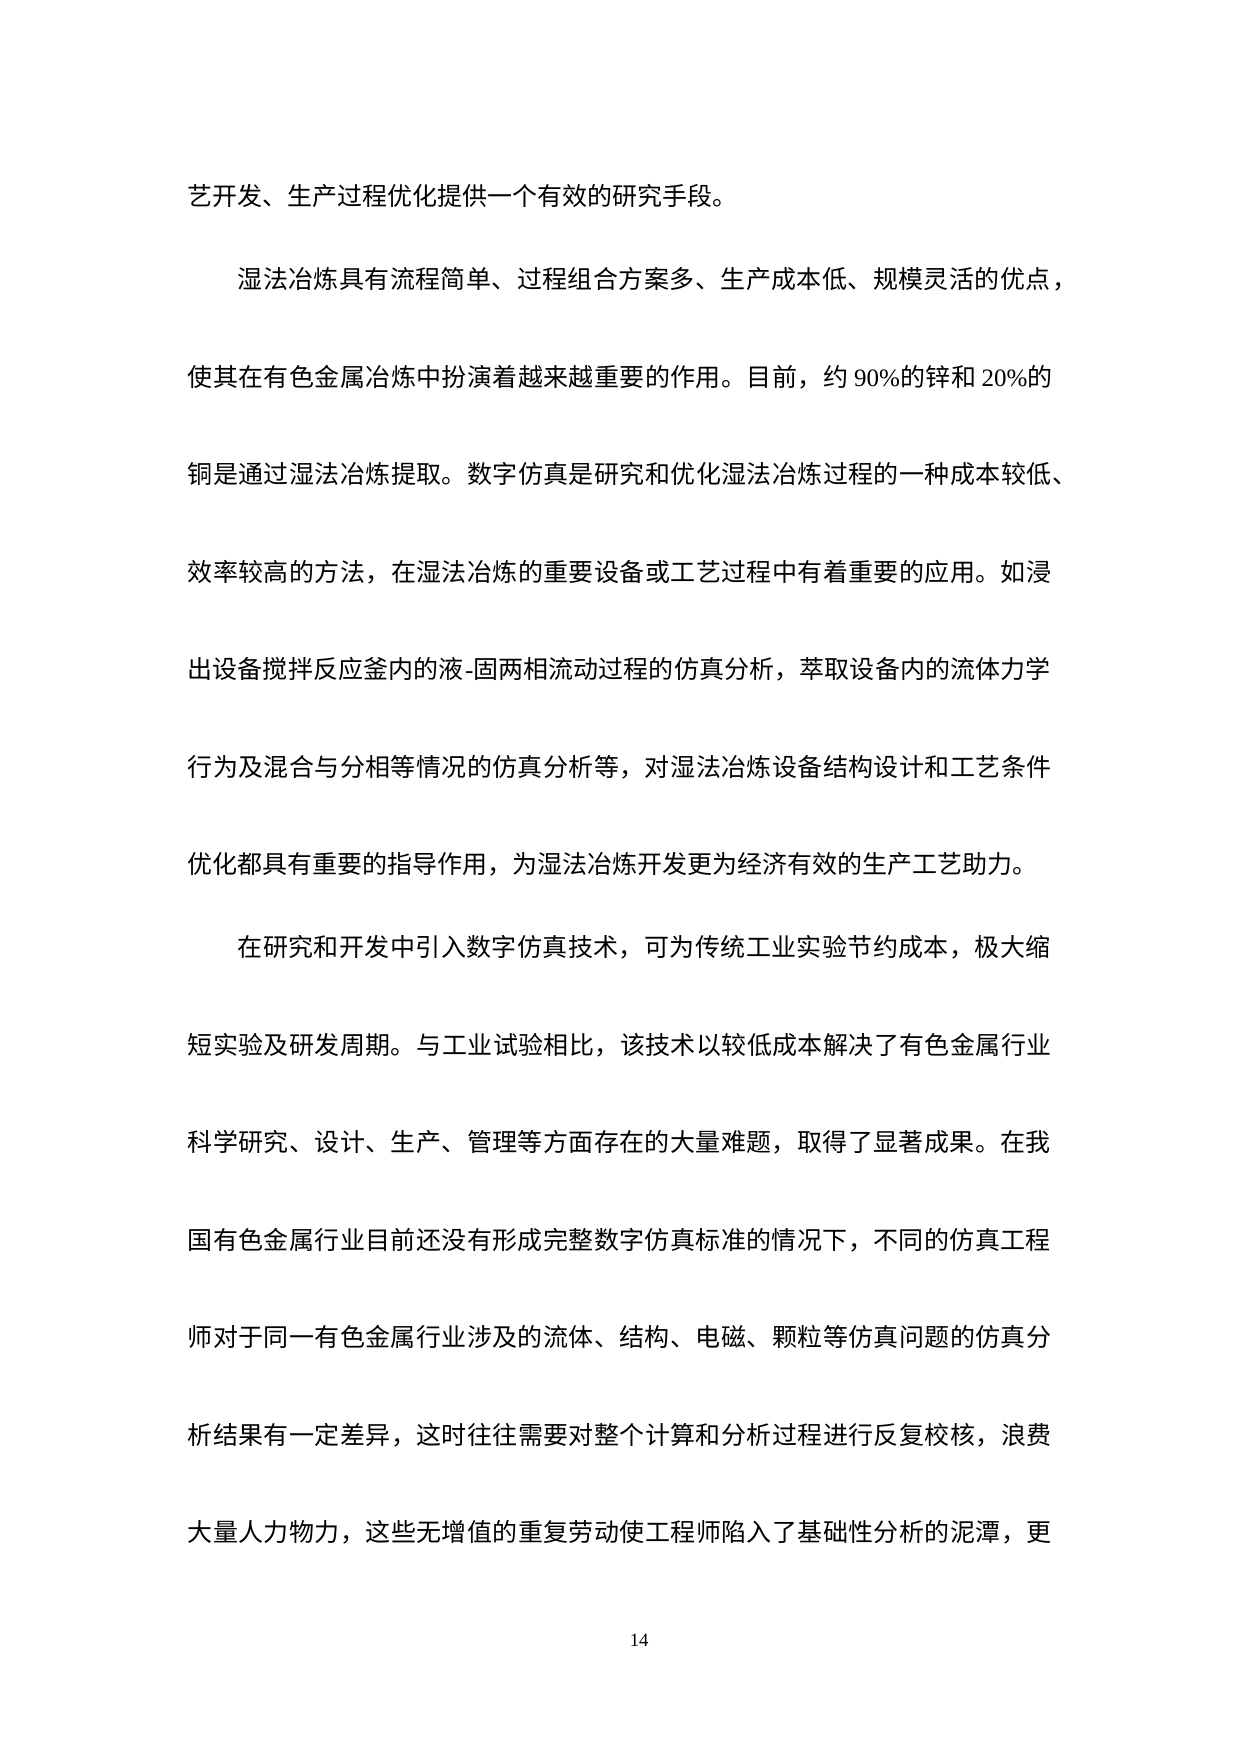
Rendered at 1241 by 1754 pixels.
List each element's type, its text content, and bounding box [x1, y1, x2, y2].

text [187, 913, 1053, 1563]
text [187, 162, 1053, 227]
text 湿法冶炼具有流程简单、过程组合方案多、生产成本低、规模灵活的优点，使其在有色金属冶炼中扮演着越来越重要的作用。目前，约90%的锌和20%的铜是通过湿法冶炼提取。数字仿真是研究和优化湿法冶炼过程的一种成本较低、效率较高的方法，在湿法冶炼的重要设备或工艺过程中有着重要的应用。如浸出设备搅拌反应釜内的液-固两相流动过程的仿真分析，萃取设备内的流体力学行为及混合与分相等情况的仿真分析等，对湿法冶炼设备结构设计和工艺条件优化都具有重要的指导作用，为湿法冶炼开发更为经济有效的生产工艺助力。 [187, 245, 1053, 895]
